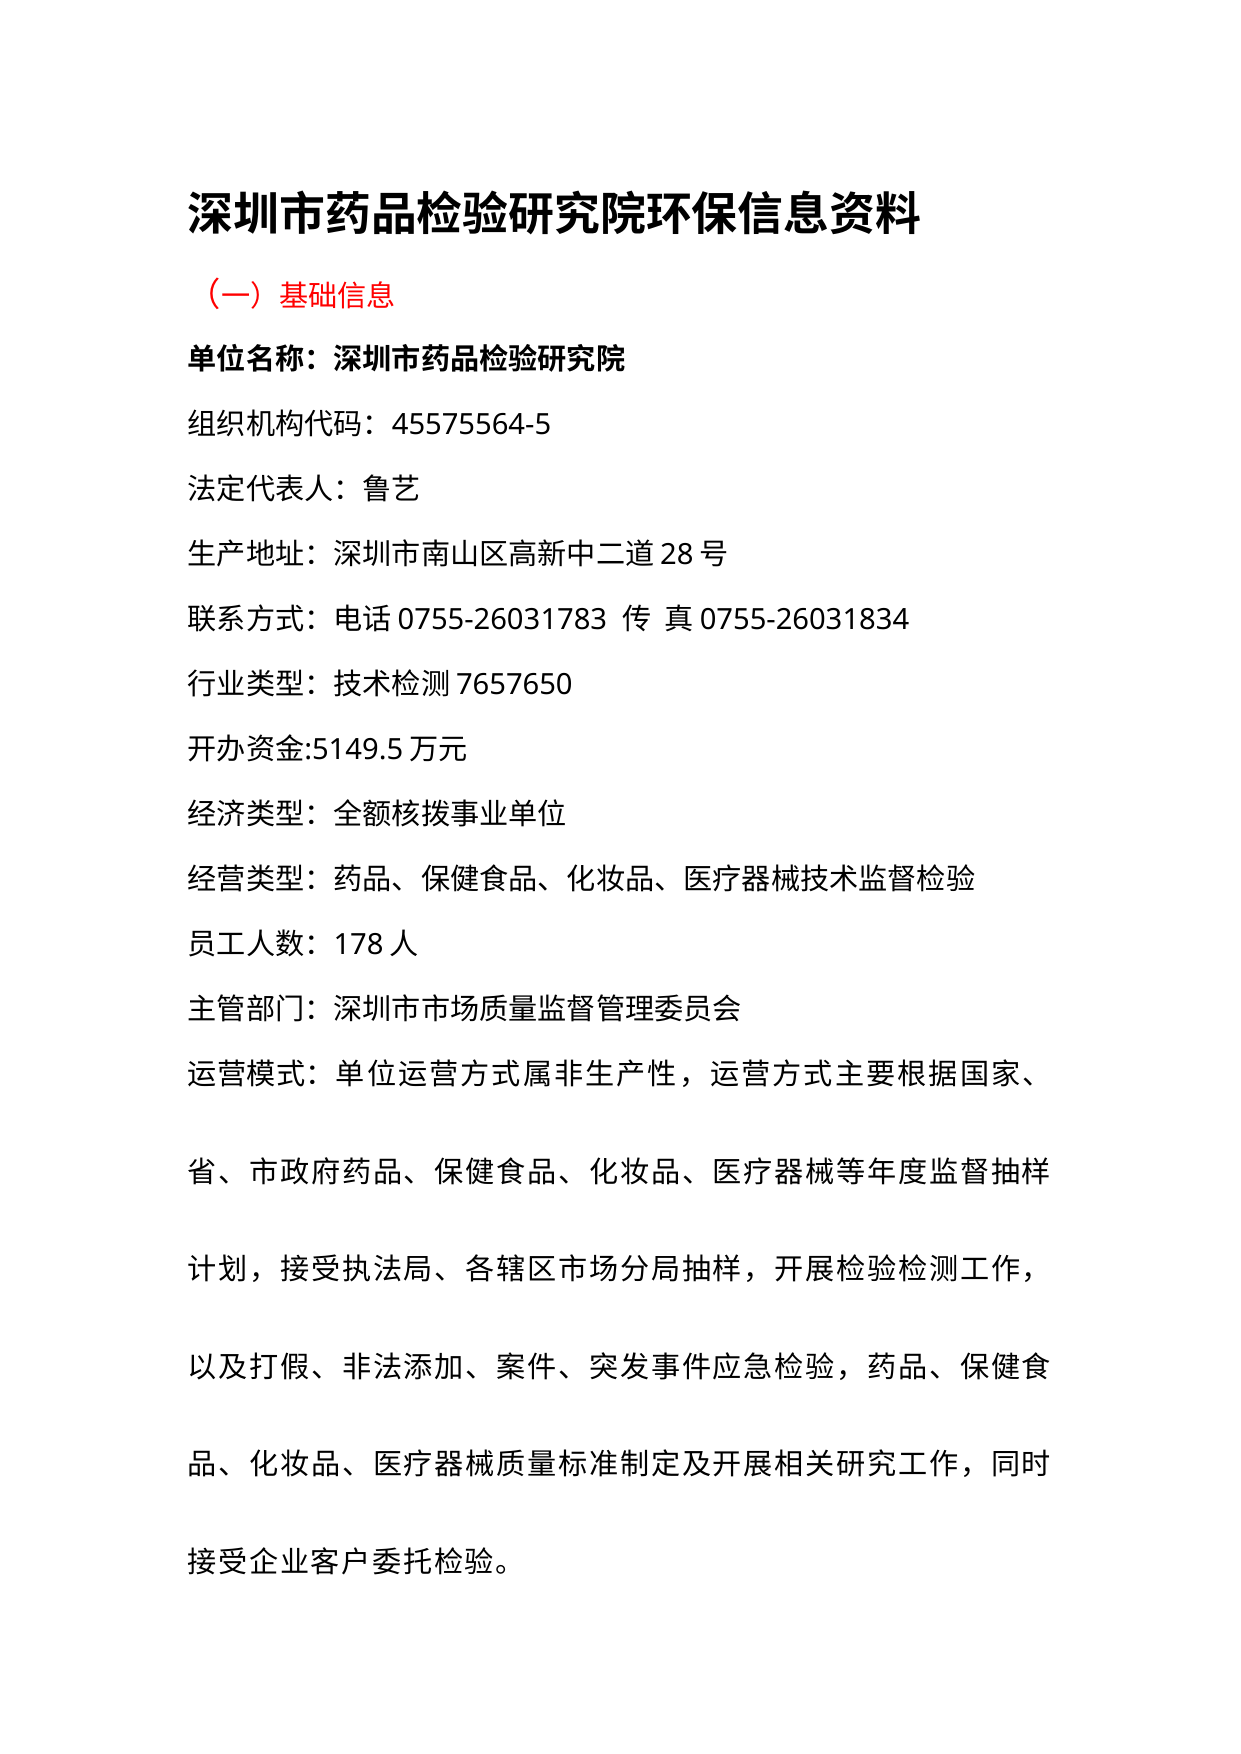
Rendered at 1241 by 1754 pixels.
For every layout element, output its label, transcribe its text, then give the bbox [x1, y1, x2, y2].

text 深圳市药品检验研究院环保信息资料 [187, 162, 1053, 259]
text 开办资金:5149.5万元 [187, 714, 1053, 779]
text 法定代表人：鲁艺 [187, 454, 1053, 519]
text 员工人数：178人 [187, 909, 1053, 974]
text 行业类型：技术检测7657650 [187, 649, 1053, 714]
text （一）基础信息 [187, 259, 1053, 324]
text 组织机构代码：45575564-5 [187, 389, 1053, 454]
text 经济类型：全额核拨事业单位 [187, 779, 1053, 844]
text 主管部门：深圳市市场质量监督管理委员会 [187, 974, 1053, 1039]
text 运营模式：单位运营方式属非生产性，运营方式主要根据国家、省、市政府药品、保健食品、化妆品、医疗器械等年度监督抽样计划，接受执法局、各辖区市场分局抽样，开展检验检测工作，以及打假、非法添加、案件、突发事件应急检验，药品、保健食品、化妆品、医疗器械质量标准制定及开展相关研究工作，同时接受企业客户委托检验。 [187, 1039, 1053, 1592]
text 联系方式：电话0755-26031783 传 真0755-26031834 [187, 584, 1053, 649]
text 生产地址：深圳市南山区高新中二道28号 [187, 519, 1053, 584]
text 经营类型：药品、保健食品、化妆品、医疗器械技术监督检验 [187, 844, 1053, 909]
text 单位名称：深圳市药品检验研究院 [187, 324, 1053, 389]
